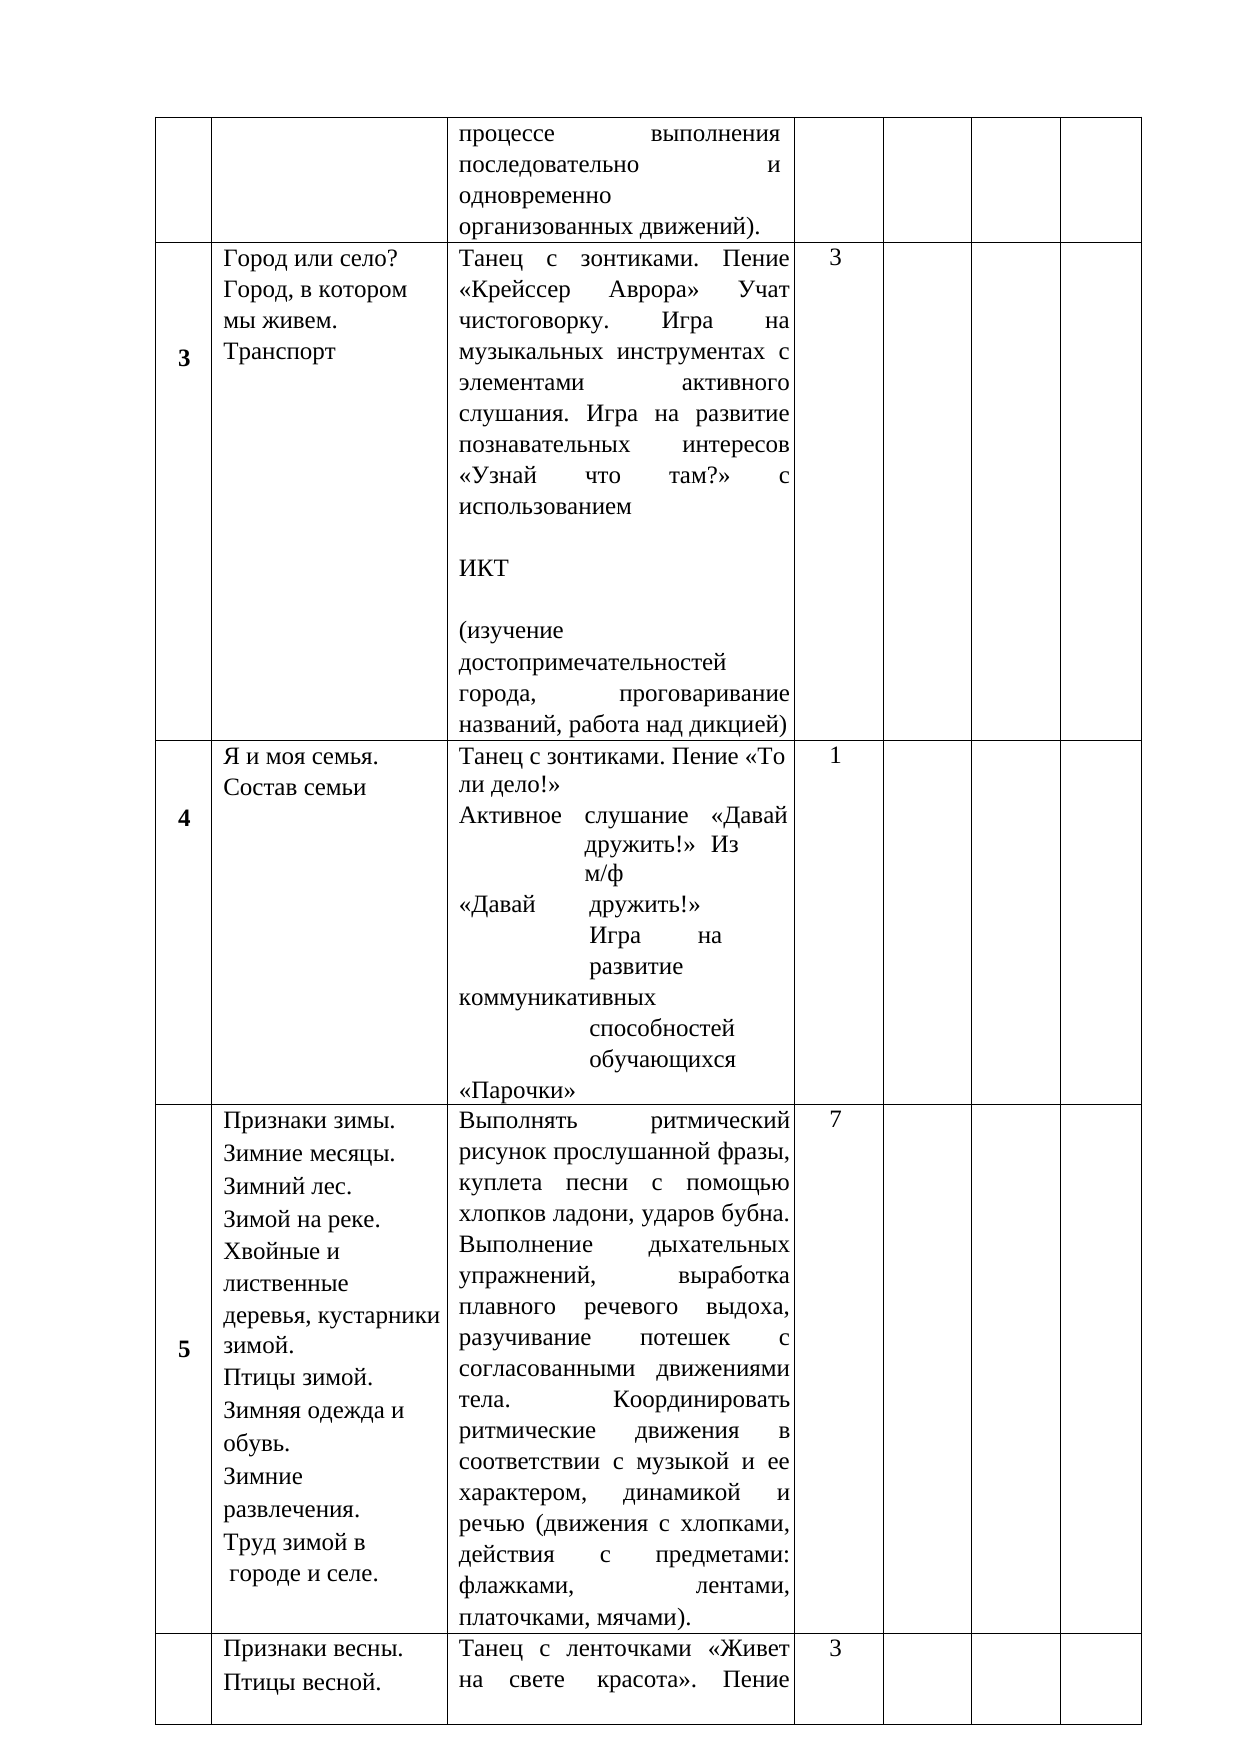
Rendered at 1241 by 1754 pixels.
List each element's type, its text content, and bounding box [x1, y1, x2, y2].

table_cell 7 [795, 1105, 883, 1632]
table_cell Я и моя семья. Состав семьи [212, 741, 447, 1104]
table_cell Танец с зонтиками. Пение «Крейссер Аврора» Учат чистоговорку. Игра на музыкальных инструментах с элементами активного слушания. Игра на развитие познавательных интересов «Узнай что там?» с использованием ИКТ (изучение достопримечательностей города, проговаривание названий, работа над дикцией) [448, 243, 794, 739]
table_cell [212, 118, 447, 242]
table_cell 2 [156, 118, 211, 242]
table_cell [884, 1105, 971, 1632]
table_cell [212, 1634, 447, 1724]
table_cell [884, 118, 971, 242]
table_cell [1061, 243, 1141, 739]
table_cell 3 [156, 243, 211, 739]
table_cell [1061, 118, 1141, 242]
table_cell Город или село? Город, в котором мы живем. Транспорт [212, 243, 447, 739]
table_cell [972, 1634, 1060, 1724]
table_cell [972, 1105, 1060, 1632]
table_cell 1 [795, 741, 883, 1104]
table_cell [884, 243, 971, 739]
table_cell 6 [795, 118, 883, 242]
table_cell [972, 741, 1060, 1104]
table_cell Танец с зонтиками. Пение «То ли дело!» Активное слушание «Давай дружить!» Из м/ф «Давай дружить!» Игра на развитие коммуникативных способностей обучающихся «Парочки» [448, 741, 794, 1104]
table_cell 5 [156, 1105, 211, 1632]
table_cell [884, 1634, 971, 1724]
table_cell [884, 741, 971, 1104]
table_cell Признаки зимы. Зимние месяцы. Зимний лес. Зимой на реке. Хвойные и лиственные деревья, кустарники зимой. Птицы зимой. Зимняя одежда и обувь. Зимние развлечения. Труд зимой в городе и селе. [212, 1105, 447, 1632]
table_cell [972, 243, 1060, 739]
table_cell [448, 1634, 794, 1724]
table_cell [1061, 1105, 1141, 1632]
table_cell [972, 118, 1060, 242]
table_cell [1061, 1634, 1141, 1724]
table_cell [1061, 741, 1141, 1104]
table_cell 4 [156, 741, 211, 1104]
table_cell 3 [795, 1634, 883, 1724]
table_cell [448, 118, 794, 242]
table_cell 3 [795, 243, 883, 739]
table_cell Выполнять ритмический рисунок прослушанной фразы, куплета песни с помощью хлопков ладони, ударов бубна. Выполнение дыхательных упражнений, выработка плавного речевого выдоха, разучивание потешек с согласованными движениями тела. Координировать ритмические движения в соответствии с музыкой и ее характером, динамикой и речью (движения с хлопками, действия с предметами: флажками, лентами, платочками, мячами). [448, 1105, 794, 1632]
table_cell 6 [156, 1634, 211, 1724]
